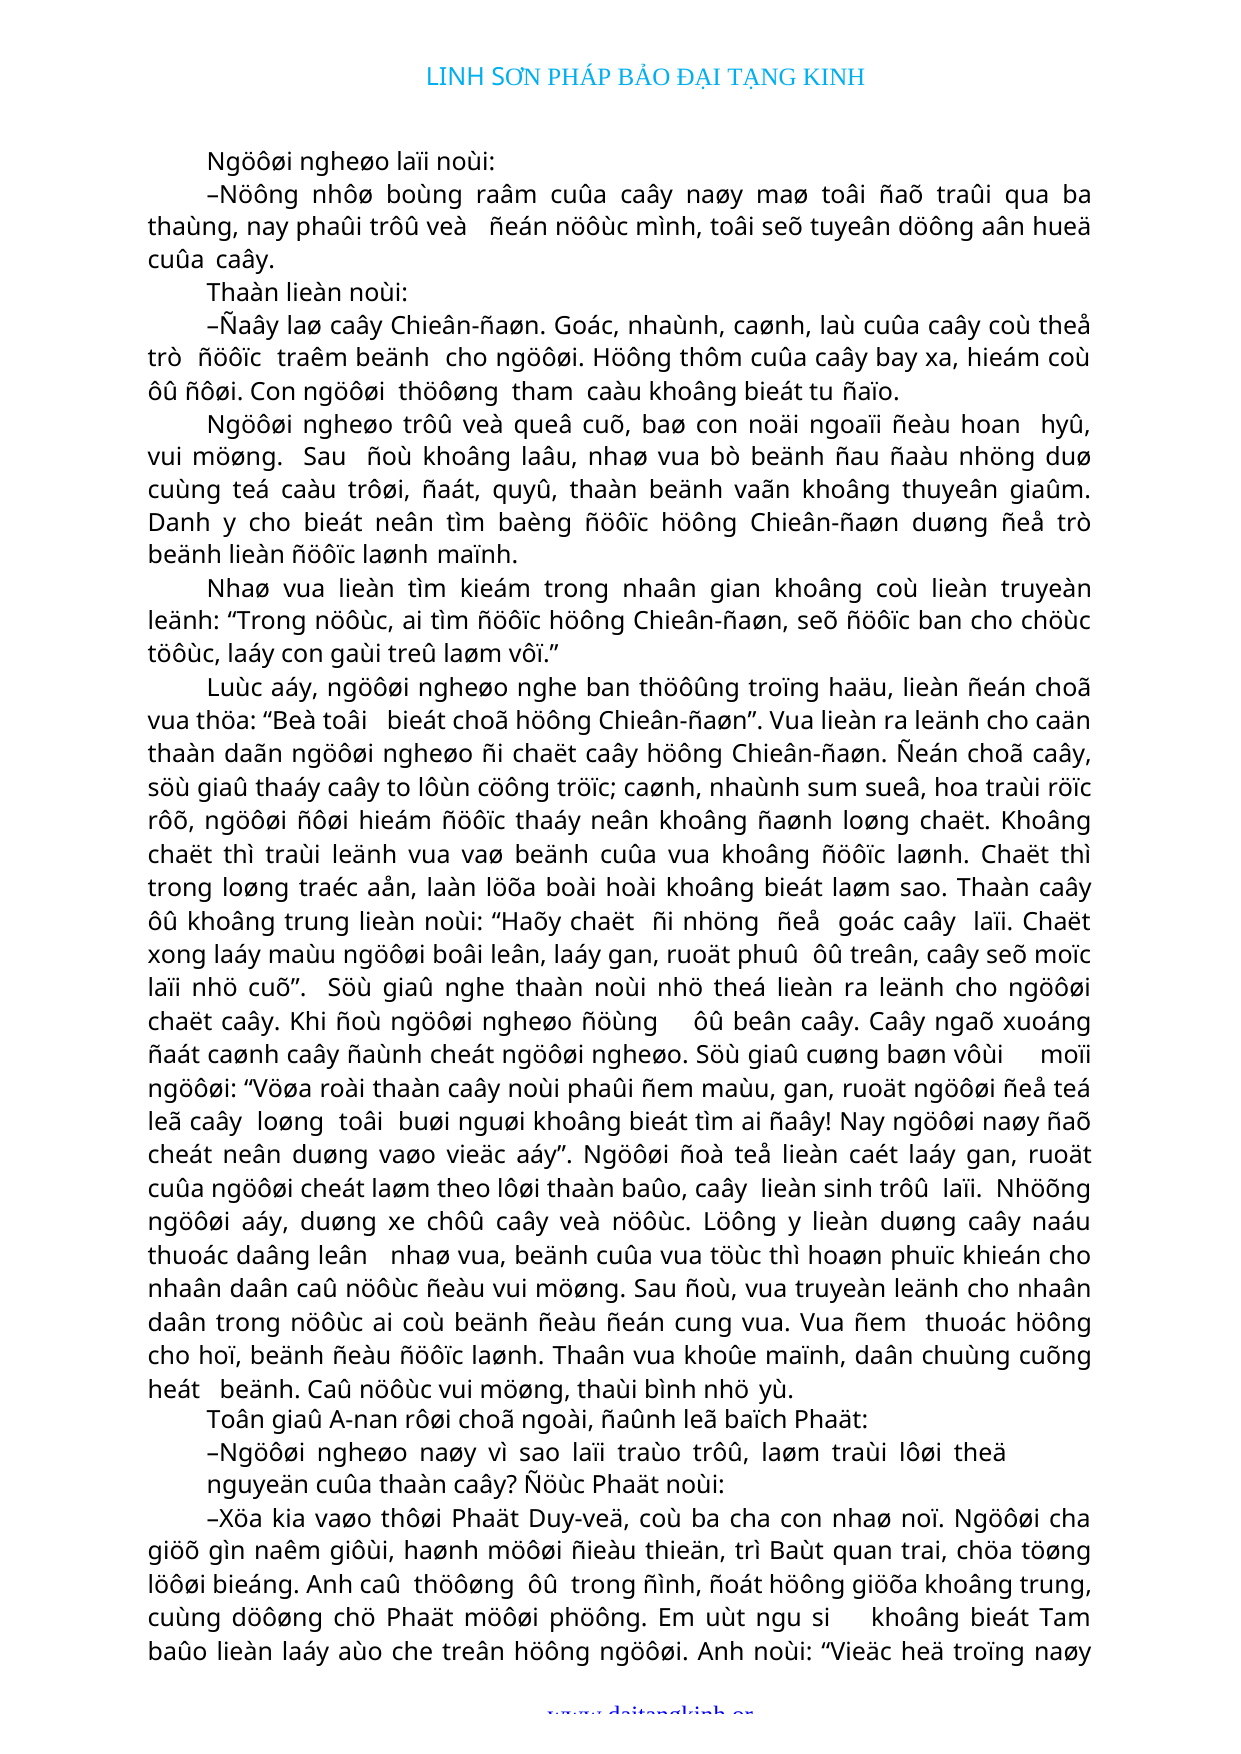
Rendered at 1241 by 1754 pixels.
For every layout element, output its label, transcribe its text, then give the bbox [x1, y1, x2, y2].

text Thaàn lieàn noùi: [206, 276, 1105, 307]
text Luùc aáy, ngöôøi ngheøo nghe ban thöôûng troïng haäu, lieàn ñeán choã vua thöa: “Beà toâi bieát choã höông Chieân-ñaøn”. Vua lieàn ra leänh cho caän thaàn daãn ngöôøi ngheøo ñi chaët caây höông Chieân-ñaøn. Ñeán choã caây, söù giaû thaáy caây to lôùn cöông tröïc; caønh, nhaùnh sum sueâ, hoa traùi röïc rôõ, ngöôøi ñôøi hieám ñöôïc thaáy neân khoâng ñaønh loøng chaët. Khoâng chaët thì traùi leänh vua vaø beänh cuûa vua khoâng ñöôïc laønh. Chaët thì trong loøng traéc aån, laàn löõa boài hoài khoâng bieát laøm sao. Thaàn caây ôû khoâng trung lieàn noùi: “Haõy chaët ñi nhöng ñeå goác caây laïi. Chaët xong laáy maùu ngöôøi boâi leân, laáy gan, ruoät phuû ôû treân, caây seõ moïc laïi nhö cuõ”. Söù giaû nghe thaàn noùi nhö theá lieàn ra leänh cho ngöôøi chaët caây. Khi ñoù ngöôøi ngheøo ñöùng ôû beân caây. Caây ngaõ xuoáng ñaát caønh caây ñaùnh cheát ngöôøi ngheøo. Söù giaû cuøng baøn vôùi moïi ngöôøi: “Vöøa roài thaàn caây noùi phaûi ñem maùu, gan, ruoät ngöôøi ñeå teá leã caây loøng toâi buøi nguøi khoâng bieát tìm ai ñaây! Nay ngöôøi naøy ñaõ cheát neân duøng vaøo vieäc aáy”. Ngöôøi ñoà teå lieàn caét laáy gan, ruoät cuûa ngöôøi cheát laøm theo lôøi thaàn baûo, caây lieàn sinh trôû laïi. Nhöõng ngöôøi aáy, duøng xe chôû caây veà nöôùc. Löông y lieàn duøng caây naáu thuoác daâng leân nhaø vua, beänh cuûa vua töùc thì hoaøn phuïc khieán cho nhaân daân caû nöôùc ñeàu vui möøng. Sau ñoù, vua truyeàn leänh cho nhaân daân trong nöôùc ai coù beänh ñeàu ñeán cung vua. Vua ñem thuoác höông cho hoï, beänh ñeàu ñöôïc laønh. Thaân vua khoûe maïnh, daân chuùng cuõng heát beänh. Caû nöôùc vui möøng, thaùi bình nhö yù. [147, 670, 1093, 1405]
text Nhaø vua lieàn tìm kieám trong nhaân gian khoâng coù lieàn truyeàn leänh: “Trong nöôùc, ai tìm ñöôïc höông Chieân-ñaøn, seõ ñöôïc ban cho chöùc töôùc, laáy con gaùi treû laøm vôï.” [147, 572, 1093, 670]
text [147, 1500, 1093, 1667]
text Ngöôøi ngheøo laïi noùi: [206, 145, 1105, 177]
text –Ngöôøi ngheøo naøy vì sao laïi traùo trôû, laøm traùi lôøi theä nguyeän cuûa thaàn caây? Ñöùc Phaät noùi: [206, 1435, 1007, 1500]
text Ngöôøi ngheøo trôû veà queâ cuõ, baø con noäi ngoaïi ñeàu hoan hyû, vui möøng. Sau ñoù khoâng laâu, nhaø vua bò beänh ñau ñaàu nhöng duø cuùng teá caàu trôøi, ñaát, quyû, thaàn beänh vaãn khoâng thuyeân giaûm. Danh y cho bieát neân tìm baèng ñöôïc höông Chieân-ñaøn duøng ñeå trò beänh lieàn ñöôïc laønh maïnh. [147, 408, 1093, 571]
text –Ñaây laø caây Chieân-ñaøn. Goác, nhaùnh, caønh, laù cuûa caây coù theå trò ñöôïc traêm beänh cho ngöôøi. Höông thôm cuûa caây bay xa, hieám coù ôû ñôøi. Con ngöôøi thöôøng tham caàu khoâng bieát tu ñaïo. [147, 307, 1093, 408]
text Toân giaû A-nan rôøi choã ngoài, ñaûnh leã baïch Phaät: [206, 1405, 1105, 1434]
text –Nöông nhôø boùng raâm cuûa caây naøy maø toâi ñaõ traûi qua ba thaùng, nay phaûi trôû veà ñeán nöôùc mình, toâi seõ tuyeân döông aân hueä cuûa caây. [147, 177, 1093, 276]
